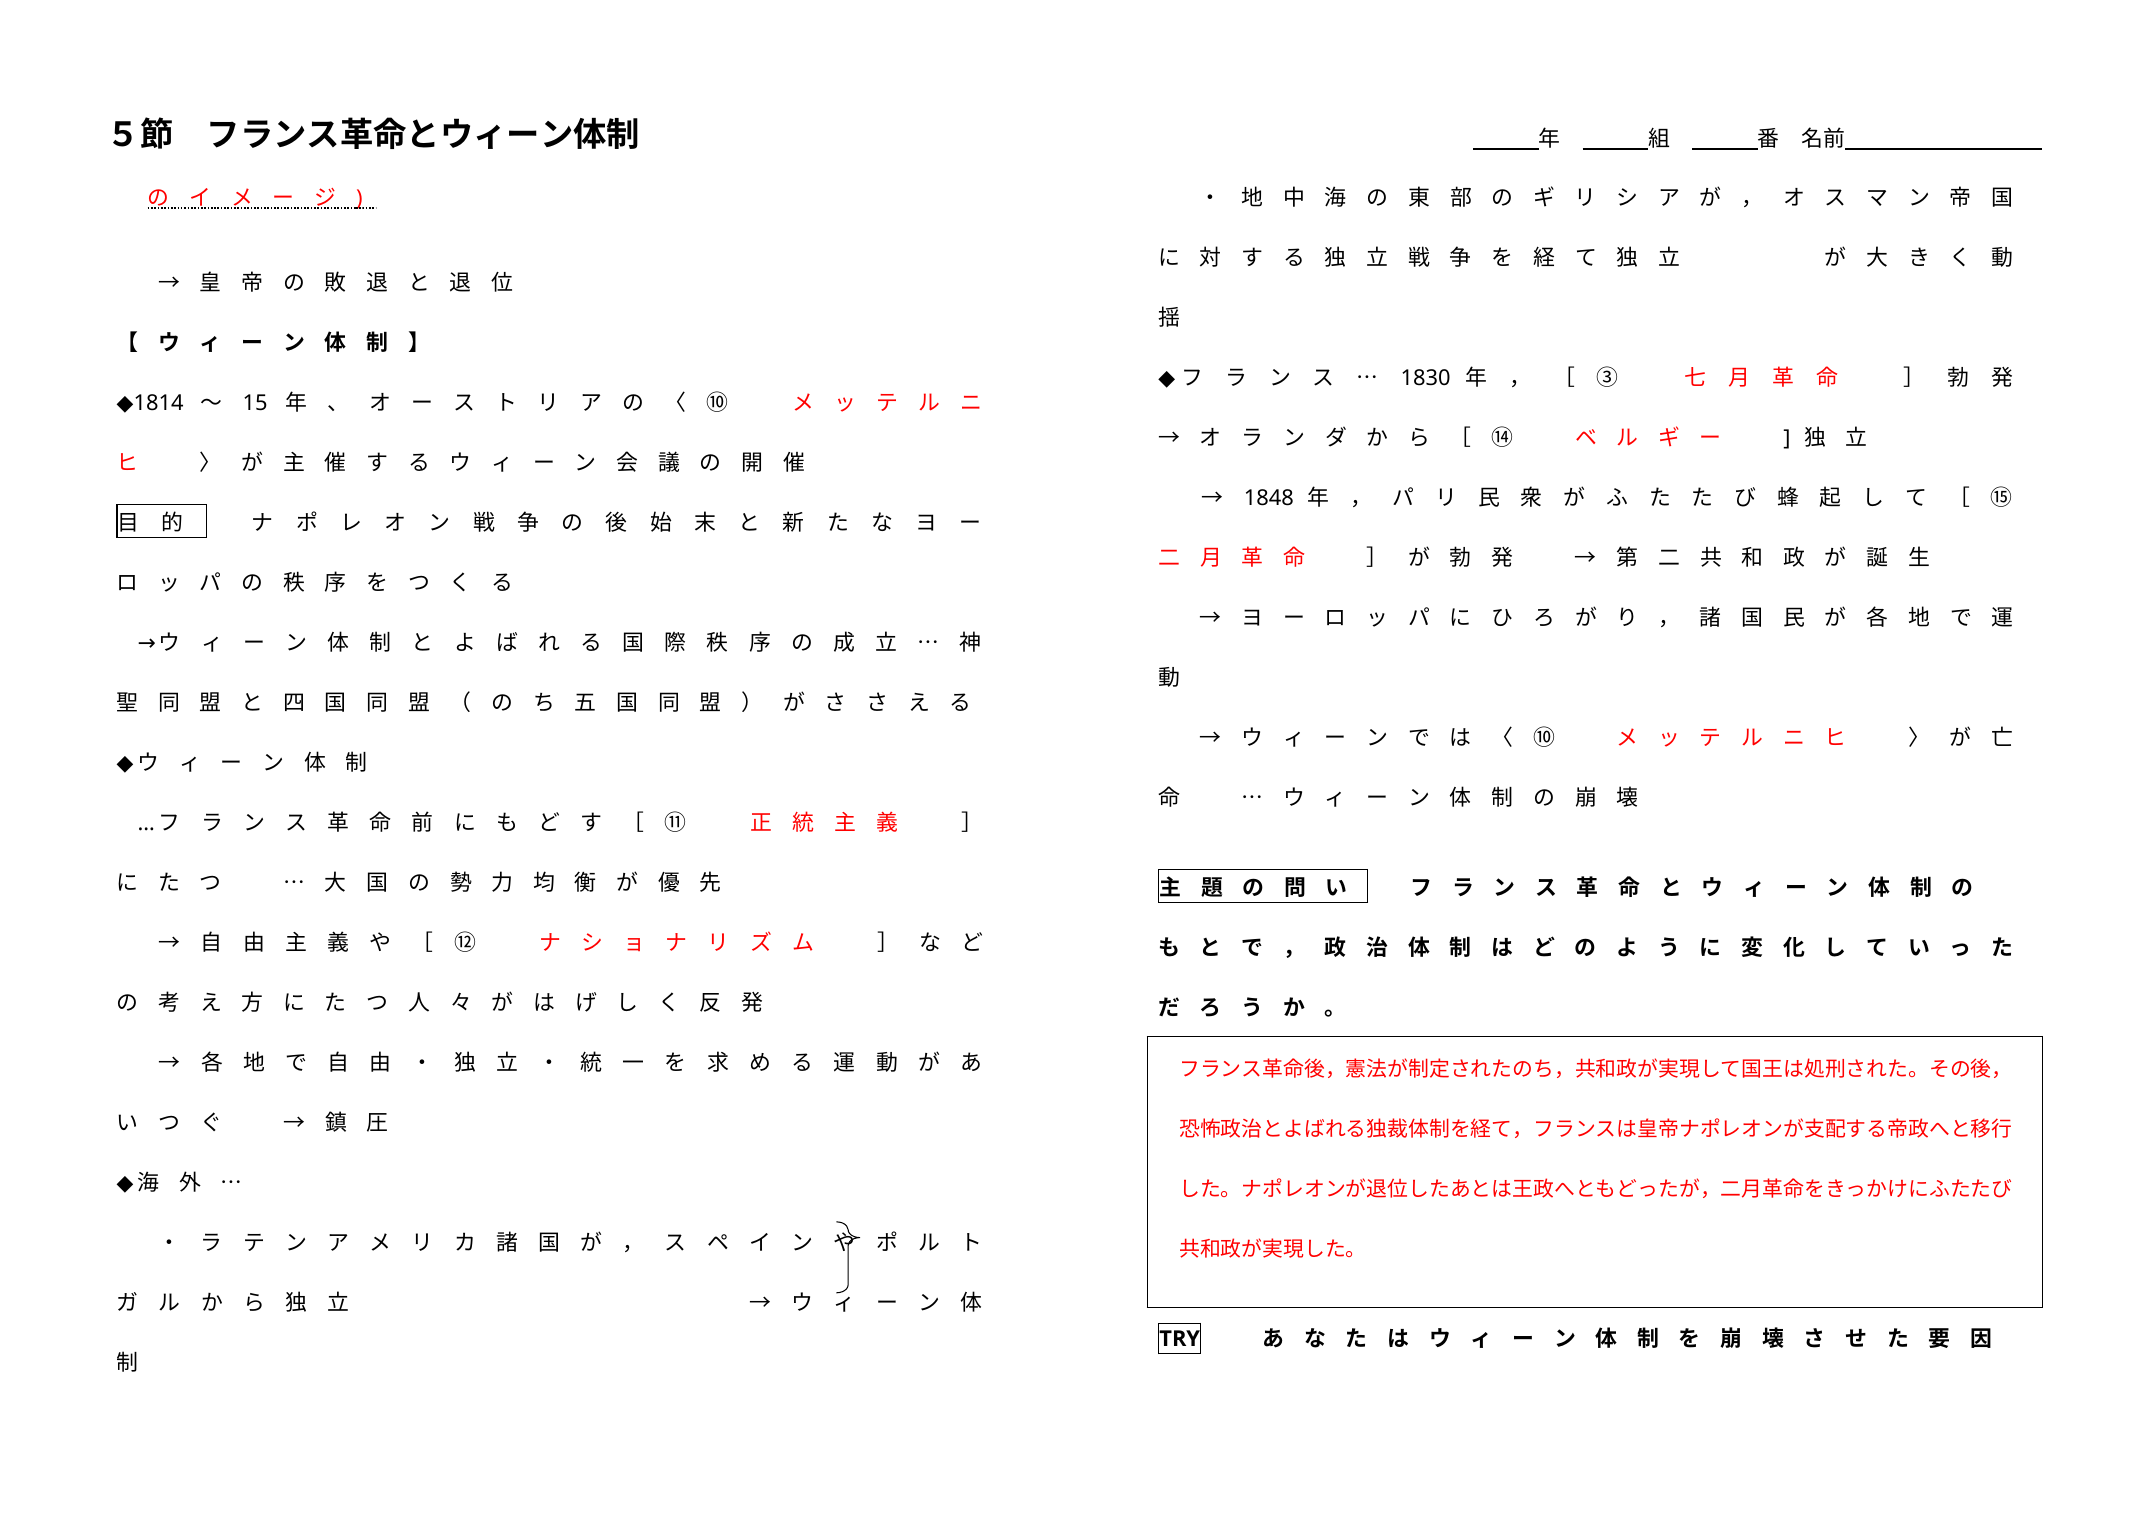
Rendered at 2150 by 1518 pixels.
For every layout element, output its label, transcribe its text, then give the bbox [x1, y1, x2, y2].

text TRY あなたはウィーン体制を崩壊させた要因のうち，自由主義とナショナリズムのどちらが重要だと考えるか。また，その理由は何だろう。 [1146, 1308, 2033, 1368]
text →1848年，パリ民衆がふたたび蜂起して［⑮ 二月革命 ］が勃発 →第二共和政が誕生 [1146, 466, 2033, 586]
text イエス＝キリスト(十字架にかけられたときのイメージ) [146, 166, 977, 226]
text →皇帝の敗退と退位 [116, 251, 1003, 311]
text →ウィーン体制とよばれる国際秩序の成立…神聖同盟と四国同盟（のち五国同盟）がささえる [116, 611, 1003, 731]
text 主題の問い フランス革命とウィーン体制のもとで，政治体制はどのように変化していっただろうか。 [1146, 856, 2033, 1036]
text →各地で自由・独立・統一を求める運動があいつぐ →鎮圧 [116, 1031, 1003, 1151]
text ◆ウィーン体制 [116, 731, 1003, 791]
text →自由主義や［⑫ ナショナリズム ］などの考え方にたつ人々がはげしく反発 [116, 911, 1003, 1031]
text ◆海外… [116, 1151, 1003, 1211]
text ・ラテンアメリカ諸国が，スペインやポルトガルから独立 →ウィーン体制 [116, 1211, 1003, 1391]
text 【ウィーン体制】 [116, 311, 1003, 371]
text 目的 ナポレオン戦争の後始末と新たなヨーロッパの秩序をつくる [116, 491, 1003, 611]
text →ウィーンでは〈⑩ メッテルニヒ 〉が亡命 …ウィーン体制の崩壊 [1146, 706, 2033, 826]
table_header フランス革命後，憲法が制定されたのち，共和政が実現して国王は処刑された。その後，恐怖政治とよばれる独裁体制を経て，フランスは皇帝ナポレオンが支配する帝政へと移行した。ナポレオンが退位したあとは王政へともどったが，二月革命をきっかけにふたたび共和政が実現した。 [1148, 1037, 2042, 1307]
text →ヨーロッパにひろがり，諸国民が各地で運動 [1146, 586, 2033, 706]
text …フランス革命前にもどす［⑪ 正統主義 ］にたつ …大国の勢力均衡が優先 [116, 791, 1003, 911]
text ◆フランス…1830年，［③ 七月革命 ］勃発 →オランダから［⑭ ベルギー ]独立 [1146, 346, 2033, 466]
text ・地中海の東部のギリシアが，オスマン帝国に対する独立戦争を経て独立 が大きく動揺 [1146, 166, 2033, 346]
text ◆1814～15年、オーストリアの〈⑩ メッテルニヒ 〉が主催するウィーン会議の開催 [116, 371, 1003, 491]
